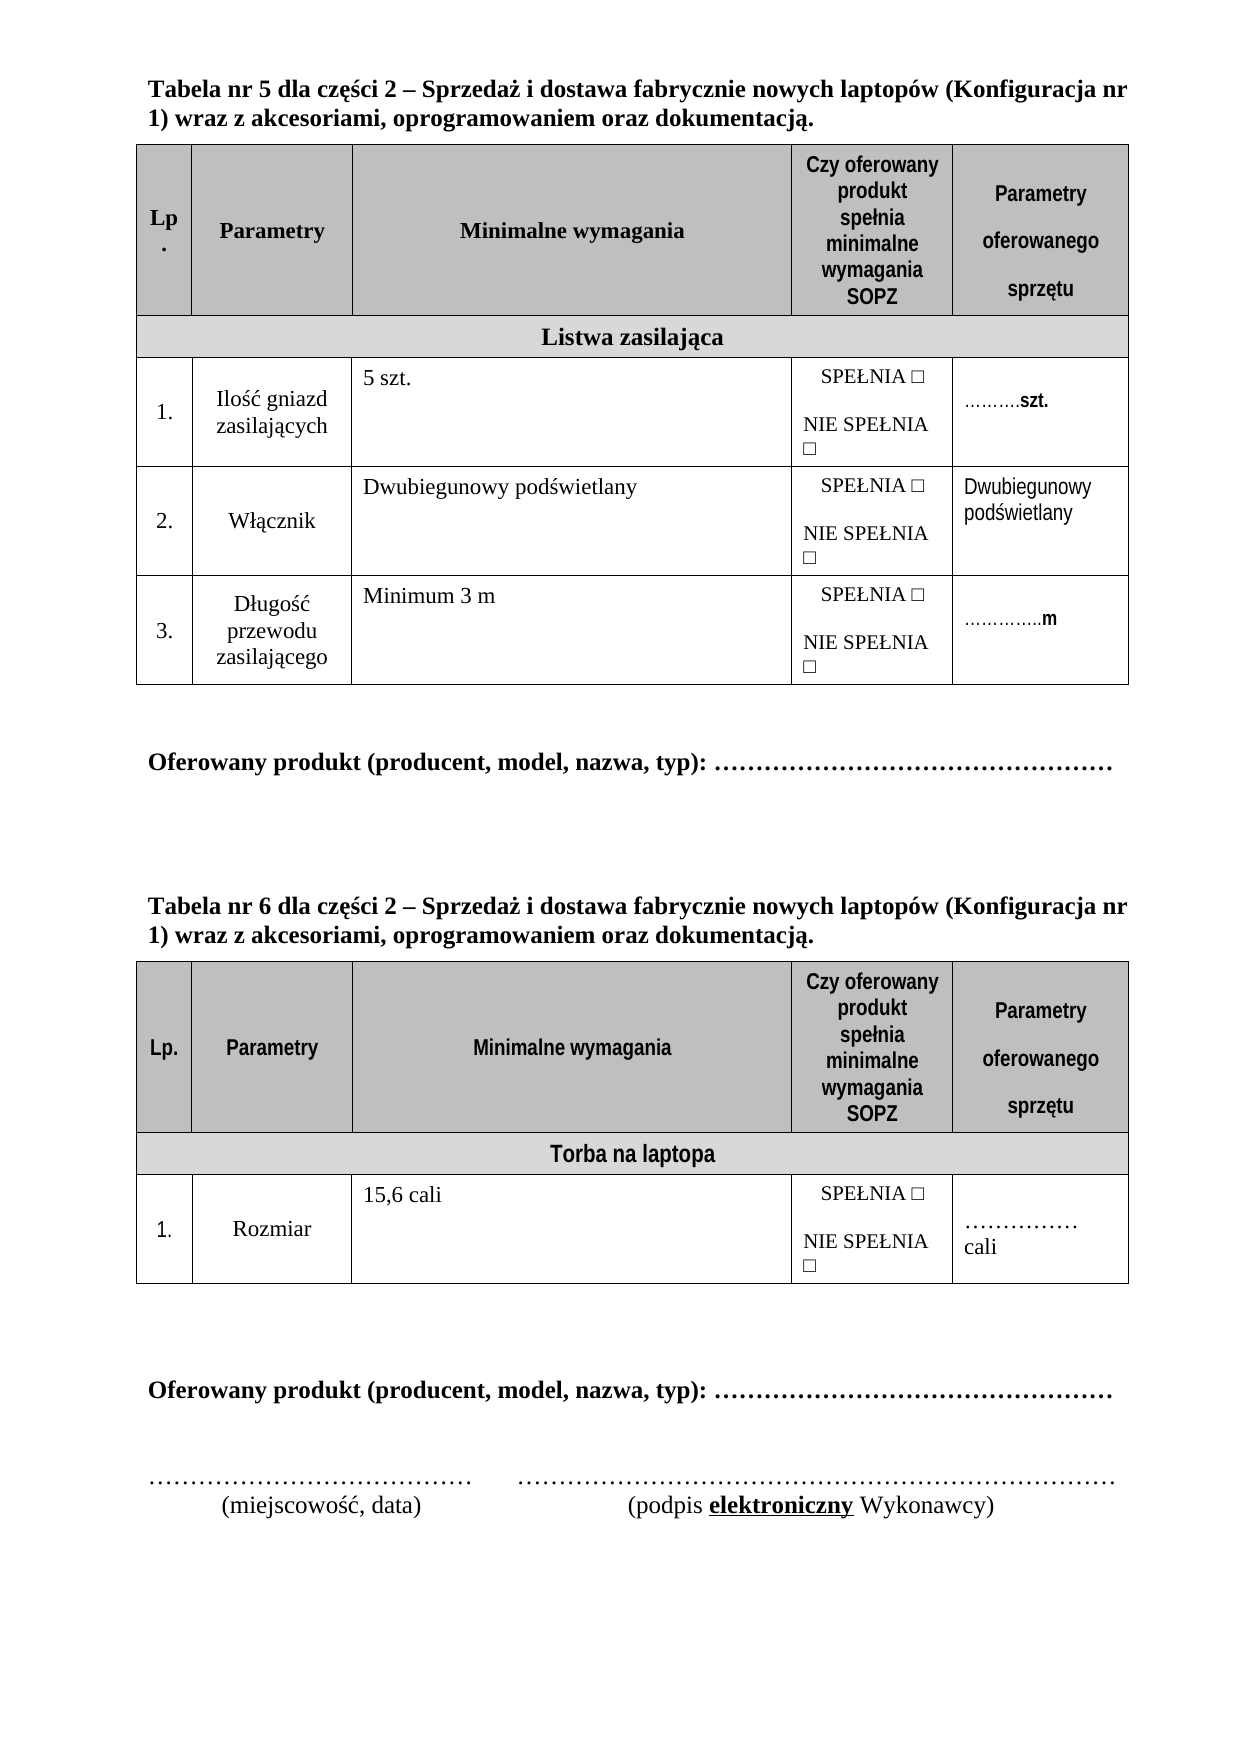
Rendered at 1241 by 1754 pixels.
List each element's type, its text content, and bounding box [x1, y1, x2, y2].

table_cell 5 szt. [352, 358, 791, 466]
table_cell Minimum 3 m [352, 576, 791, 684]
table_header Czy oferowany produkt spełnia minimalne wymagania SOPZ [792, 145, 952, 315]
table_cell Listwa zasilająca [137, 316, 1128, 357]
table_cell SPEŁNIA □ NIE SPEŁNIA □ [792, 358, 952, 466]
text Oferowany produkt (producent, model, nazwa, typ): ………………………………………… [148, 747, 1140, 776]
table_cell Rozmiar [193, 1175, 351, 1283]
table_cell …………… cali [953, 1175, 1128, 1283]
table_cell Długość przewodu zasilającego [193, 576, 351, 684]
table_cell …………..m [953, 576, 1128, 684]
table_cell Ilość gniazd zasilających [193, 358, 351, 466]
table_cell 15,6 cali [352, 1175, 791, 1283]
table_cell Włącznik [193, 467, 351, 575]
table_cell 3. [137, 576, 192, 684]
table_cell SPEŁNIA □ NIE SPEŁNIA □ [792, 1175, 952, 1283]
table_header Parametry oferowanego sprzętu [953, 145, 1128, 315]
table_cell Dwubiegunowy podświetlany [953, 467, 1128, 575]
table_cell Dwubiegunowy podświetlany [352, 467, 791, 575]
table_header Czy oferowany produkt spełnia minimalne wymagania SOPZ [792, 962, 952, 1132]
table_cell 1. [137, 358, 192, 466]
text Tabela nr 5 dla części 2 – Sprzedaż i dostawa fabrycznie nowych laptopów (Konfiguracja nr 1) wraz z akcesoriami, oprogramowaniem oraz dokumentacją. [148, 74, 1140, 131]
table_header Minimalne wymagania [353, 145, 791, 315]
text Tabela nr 6 dla części 2 – Sprzedaż i dostawa fabrycznie nowych laptopów (Konfiguracja nr 1) wraz z akcesoriami, oprogramowaniem oraz dokumentacją. [148, 891, 1140, 948]
table_header Lp. [137, 962, 191, 1132]
table_header Parametry oferowanego sprzętu [953, 962, 1128, 1132]
table_cell Torba na laptopa [137, 1133, 1128, 1174]
table_cell ……….szt. [953, 358, 1128, 466]
table_cell SPEŁNIA □ NIE SPEŁNIA □ [792, 576, 952, 684]
table_header Parametry [192, 962, 352, 1132]
table_cell 2. [137, 467, 192, 575]
text Oferowany produkt (producent, model, nazwa, typ): ………………………………………… [148, 1375, 1140, 1403]
table_cell SPEŁNIA □ NIE SPEŁNIA □ [792, 467, 952, 575]
table_header Minimalne wymagania [353, 962, 791, 1132]
text ………………………………… ……………………………………………………………… [148, 1461, 1140, 1490]
text (miejscowość, data) (podpis elektroniczny Wykonawcy) [221, 1490, 1140, 1518]
table_cell 1. [137, 1175, 192, 1283]
table_header Parametry [192, 145, 352, 315]
table_header Lp. [137, 145, 191, 315]
